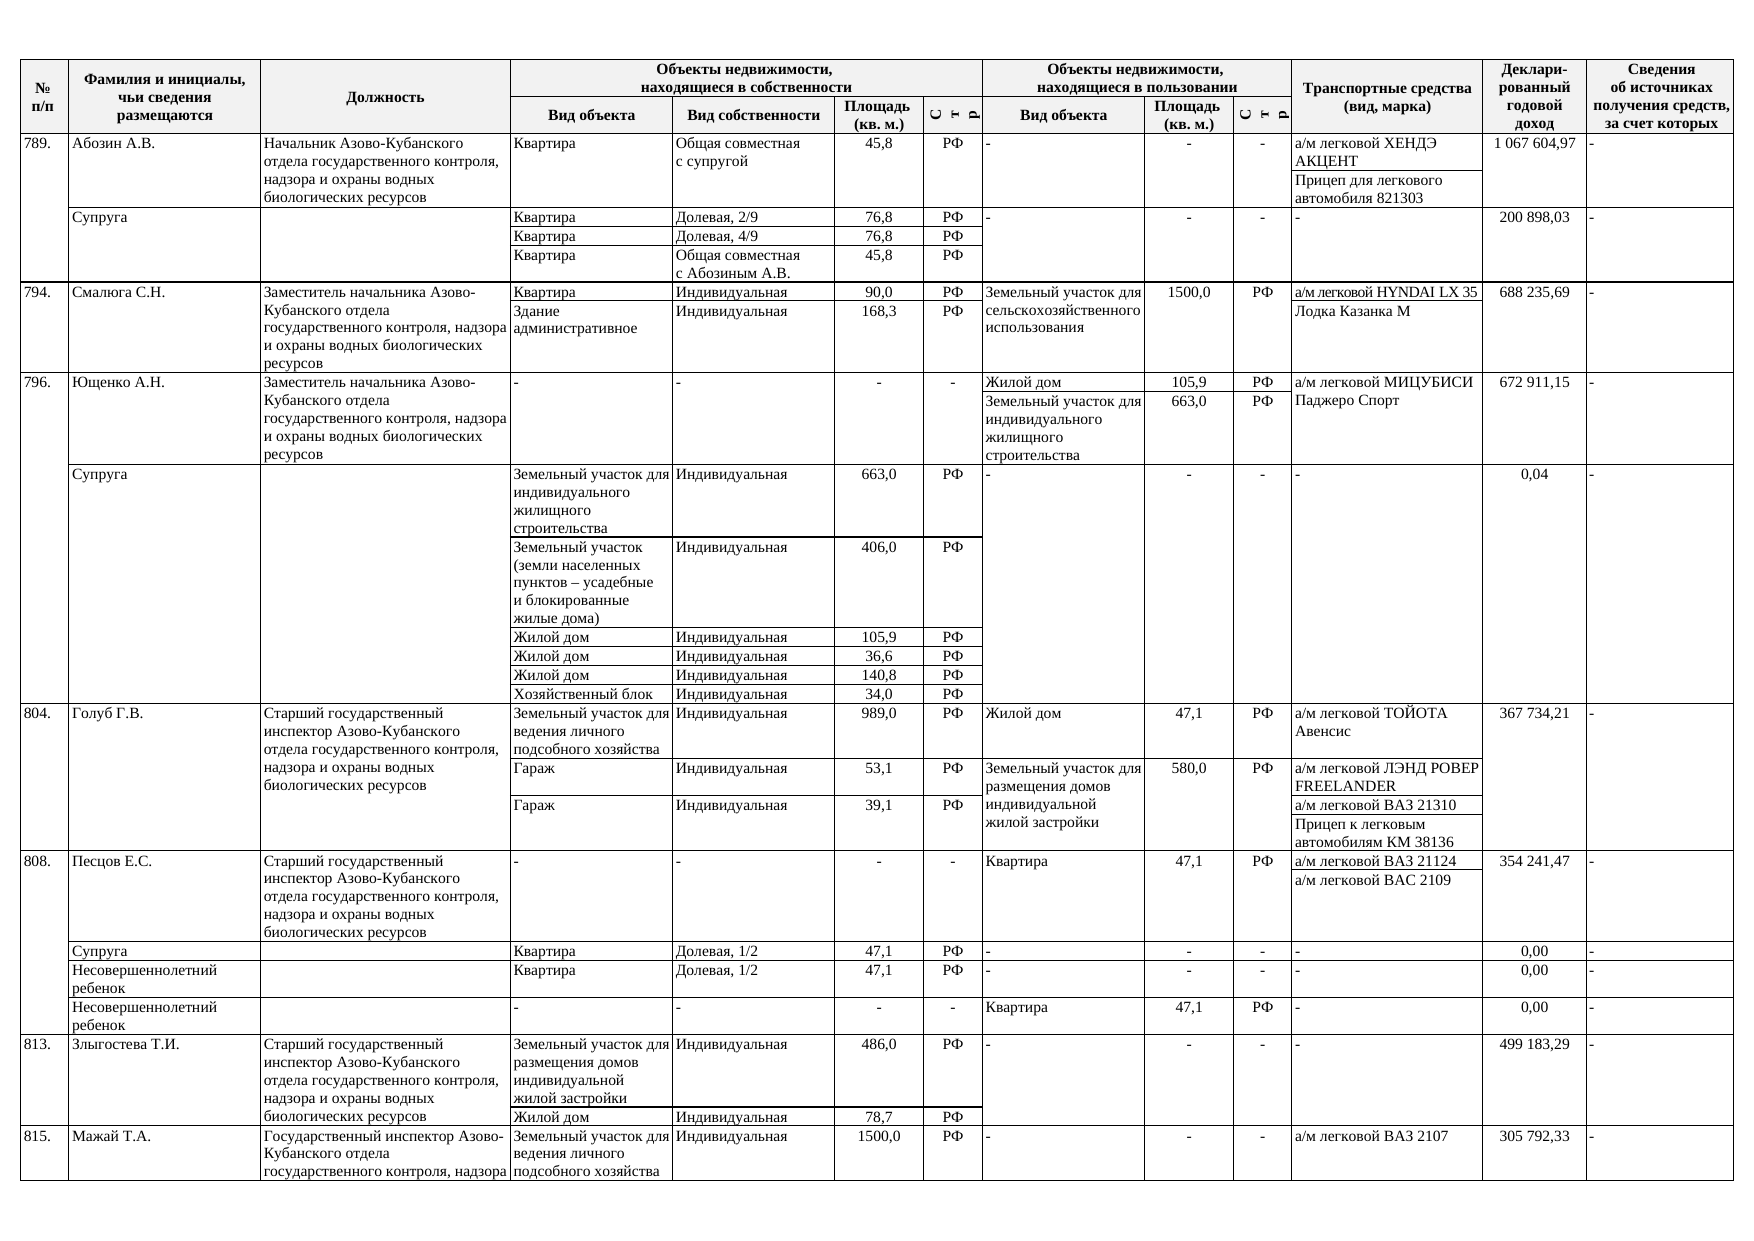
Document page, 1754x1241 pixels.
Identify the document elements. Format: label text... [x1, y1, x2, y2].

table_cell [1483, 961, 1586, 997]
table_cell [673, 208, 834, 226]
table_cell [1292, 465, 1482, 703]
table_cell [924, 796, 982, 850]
table_header Объекты недвижимости, находящиеся в собственности [511, 60, 982, 96]
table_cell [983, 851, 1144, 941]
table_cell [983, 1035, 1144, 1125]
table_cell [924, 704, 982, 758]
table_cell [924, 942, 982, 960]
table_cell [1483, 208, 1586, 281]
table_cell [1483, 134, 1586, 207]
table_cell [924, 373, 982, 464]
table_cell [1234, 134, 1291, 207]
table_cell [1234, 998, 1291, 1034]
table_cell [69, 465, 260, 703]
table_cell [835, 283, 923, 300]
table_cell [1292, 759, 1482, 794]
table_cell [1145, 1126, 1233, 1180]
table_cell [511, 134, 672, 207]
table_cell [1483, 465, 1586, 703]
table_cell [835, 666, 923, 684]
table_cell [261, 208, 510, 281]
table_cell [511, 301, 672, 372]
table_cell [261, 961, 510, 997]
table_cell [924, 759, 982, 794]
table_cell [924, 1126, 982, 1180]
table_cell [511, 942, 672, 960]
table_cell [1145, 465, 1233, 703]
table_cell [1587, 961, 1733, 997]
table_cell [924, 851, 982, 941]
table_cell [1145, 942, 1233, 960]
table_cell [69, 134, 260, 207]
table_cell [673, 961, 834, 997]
table_cell Вид объекта [511, 97, 672, 133]
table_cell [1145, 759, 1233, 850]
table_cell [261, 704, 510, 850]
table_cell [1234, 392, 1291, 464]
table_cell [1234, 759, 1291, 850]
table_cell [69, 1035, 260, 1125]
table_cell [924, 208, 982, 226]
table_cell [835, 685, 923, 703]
table_cell Площадь (кв. м.) [1145, 97, 1233, 133]
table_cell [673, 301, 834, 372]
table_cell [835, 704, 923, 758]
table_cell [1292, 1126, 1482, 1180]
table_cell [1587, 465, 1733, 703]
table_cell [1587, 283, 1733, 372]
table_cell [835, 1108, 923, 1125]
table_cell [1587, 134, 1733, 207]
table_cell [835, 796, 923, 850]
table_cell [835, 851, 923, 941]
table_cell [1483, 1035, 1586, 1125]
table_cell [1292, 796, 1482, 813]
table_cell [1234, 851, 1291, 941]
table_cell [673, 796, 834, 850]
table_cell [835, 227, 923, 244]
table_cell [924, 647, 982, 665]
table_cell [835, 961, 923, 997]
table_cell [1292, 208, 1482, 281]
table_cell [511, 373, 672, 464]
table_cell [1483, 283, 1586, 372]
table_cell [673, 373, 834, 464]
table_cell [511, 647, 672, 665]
table_cell Вид собственности [673, 97, 834, 133]
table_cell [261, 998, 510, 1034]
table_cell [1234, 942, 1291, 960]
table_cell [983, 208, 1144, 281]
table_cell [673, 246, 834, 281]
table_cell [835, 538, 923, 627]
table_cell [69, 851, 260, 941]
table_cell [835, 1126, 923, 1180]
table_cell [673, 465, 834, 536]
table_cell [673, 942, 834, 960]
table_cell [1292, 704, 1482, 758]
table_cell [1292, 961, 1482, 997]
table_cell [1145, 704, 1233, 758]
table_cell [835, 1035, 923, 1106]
table_header Сведения об источниках получения средств, за счет которых совершена сделка (вид приобретен-ного имущества, источник) [1587, 60, 1733, 133]
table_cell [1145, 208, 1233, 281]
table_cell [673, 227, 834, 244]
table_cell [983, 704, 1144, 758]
table_cell Страна расположения [1234, 97, 1291, 133]
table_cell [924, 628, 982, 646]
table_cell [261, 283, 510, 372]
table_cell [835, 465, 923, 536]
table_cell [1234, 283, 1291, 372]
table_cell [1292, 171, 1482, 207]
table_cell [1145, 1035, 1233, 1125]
table_header Фамилия и инициалы, чьи сведения размещаются [69, 60, 260, 133]
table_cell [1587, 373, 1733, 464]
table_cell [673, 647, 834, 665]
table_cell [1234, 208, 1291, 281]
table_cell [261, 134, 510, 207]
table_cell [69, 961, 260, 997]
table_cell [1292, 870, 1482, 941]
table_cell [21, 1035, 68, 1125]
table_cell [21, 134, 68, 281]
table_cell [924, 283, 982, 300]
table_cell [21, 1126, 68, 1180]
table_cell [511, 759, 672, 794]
table_cell Вид объекта [983, 97, 1144, 133]
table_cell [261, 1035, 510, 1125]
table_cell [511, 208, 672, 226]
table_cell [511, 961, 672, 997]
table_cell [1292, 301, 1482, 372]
table_header № п/п [21, 60, 68, 133]
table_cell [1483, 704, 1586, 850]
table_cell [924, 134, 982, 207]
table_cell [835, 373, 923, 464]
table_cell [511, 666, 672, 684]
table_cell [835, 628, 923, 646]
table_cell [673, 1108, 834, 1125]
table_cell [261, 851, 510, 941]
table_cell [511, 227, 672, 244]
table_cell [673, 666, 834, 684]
table_cell Страна расположения [924, 97, 982, 133]
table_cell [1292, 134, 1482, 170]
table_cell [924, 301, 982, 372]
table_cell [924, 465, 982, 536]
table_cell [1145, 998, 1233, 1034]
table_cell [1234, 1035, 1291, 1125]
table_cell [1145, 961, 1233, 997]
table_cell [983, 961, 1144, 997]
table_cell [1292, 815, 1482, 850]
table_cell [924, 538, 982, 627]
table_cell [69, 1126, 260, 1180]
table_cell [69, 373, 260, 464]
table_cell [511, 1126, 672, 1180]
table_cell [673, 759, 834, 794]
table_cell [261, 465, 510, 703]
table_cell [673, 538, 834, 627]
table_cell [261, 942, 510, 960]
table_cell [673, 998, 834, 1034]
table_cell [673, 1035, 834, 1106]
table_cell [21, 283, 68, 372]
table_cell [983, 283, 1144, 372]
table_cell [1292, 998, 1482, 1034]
table_header Объекты недвижимости, находящиеся в пользовании [983, 60, 1291, 96]
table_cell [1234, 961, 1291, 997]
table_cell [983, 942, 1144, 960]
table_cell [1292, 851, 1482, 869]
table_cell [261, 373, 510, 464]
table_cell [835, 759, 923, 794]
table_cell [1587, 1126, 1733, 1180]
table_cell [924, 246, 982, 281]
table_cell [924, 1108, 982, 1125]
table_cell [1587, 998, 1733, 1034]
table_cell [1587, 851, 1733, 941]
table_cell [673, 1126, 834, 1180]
table_cell Площадь (кв. м.) [835, 97, 923, 133]
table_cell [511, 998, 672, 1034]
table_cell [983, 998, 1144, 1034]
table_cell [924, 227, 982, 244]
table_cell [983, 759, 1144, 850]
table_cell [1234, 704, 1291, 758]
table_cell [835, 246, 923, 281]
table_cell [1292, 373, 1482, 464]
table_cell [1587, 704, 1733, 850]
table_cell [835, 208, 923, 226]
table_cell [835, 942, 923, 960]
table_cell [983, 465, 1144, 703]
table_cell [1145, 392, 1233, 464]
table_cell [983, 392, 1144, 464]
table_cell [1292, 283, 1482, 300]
table_header Должность [261, 60, 510, 133]
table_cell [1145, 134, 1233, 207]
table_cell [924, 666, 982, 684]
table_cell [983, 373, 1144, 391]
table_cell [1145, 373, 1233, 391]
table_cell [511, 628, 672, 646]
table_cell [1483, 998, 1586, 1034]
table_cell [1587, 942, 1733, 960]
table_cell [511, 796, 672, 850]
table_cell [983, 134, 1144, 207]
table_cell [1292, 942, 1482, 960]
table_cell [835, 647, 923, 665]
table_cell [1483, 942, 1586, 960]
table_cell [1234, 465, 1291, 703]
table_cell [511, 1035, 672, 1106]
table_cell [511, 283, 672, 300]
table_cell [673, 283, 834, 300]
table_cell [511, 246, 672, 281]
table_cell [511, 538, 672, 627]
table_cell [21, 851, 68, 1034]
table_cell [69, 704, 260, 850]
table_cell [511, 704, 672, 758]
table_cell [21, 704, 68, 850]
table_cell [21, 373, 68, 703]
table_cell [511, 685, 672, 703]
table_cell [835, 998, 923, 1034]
table_header Деклари-рованный годовой доход (руб.) [1483, 60, 1586, 133]
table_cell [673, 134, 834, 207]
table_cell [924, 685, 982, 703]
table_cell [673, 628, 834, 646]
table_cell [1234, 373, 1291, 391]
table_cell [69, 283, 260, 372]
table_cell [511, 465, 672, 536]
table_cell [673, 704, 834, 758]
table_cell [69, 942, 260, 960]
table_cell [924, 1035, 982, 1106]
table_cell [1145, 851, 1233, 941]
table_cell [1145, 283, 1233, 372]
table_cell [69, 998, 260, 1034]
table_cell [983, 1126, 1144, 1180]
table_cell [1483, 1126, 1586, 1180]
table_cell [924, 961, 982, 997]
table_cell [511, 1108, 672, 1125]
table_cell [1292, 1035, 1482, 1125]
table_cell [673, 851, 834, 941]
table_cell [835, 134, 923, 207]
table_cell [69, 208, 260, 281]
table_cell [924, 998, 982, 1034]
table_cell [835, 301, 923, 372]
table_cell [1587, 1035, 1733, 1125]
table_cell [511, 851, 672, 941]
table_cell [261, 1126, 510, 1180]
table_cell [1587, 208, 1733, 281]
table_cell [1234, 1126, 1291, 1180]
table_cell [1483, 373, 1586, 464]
table_header Транспортные средства (вид, марка) [1292, 60, 1482, 133]
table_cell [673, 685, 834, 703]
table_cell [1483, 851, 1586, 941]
